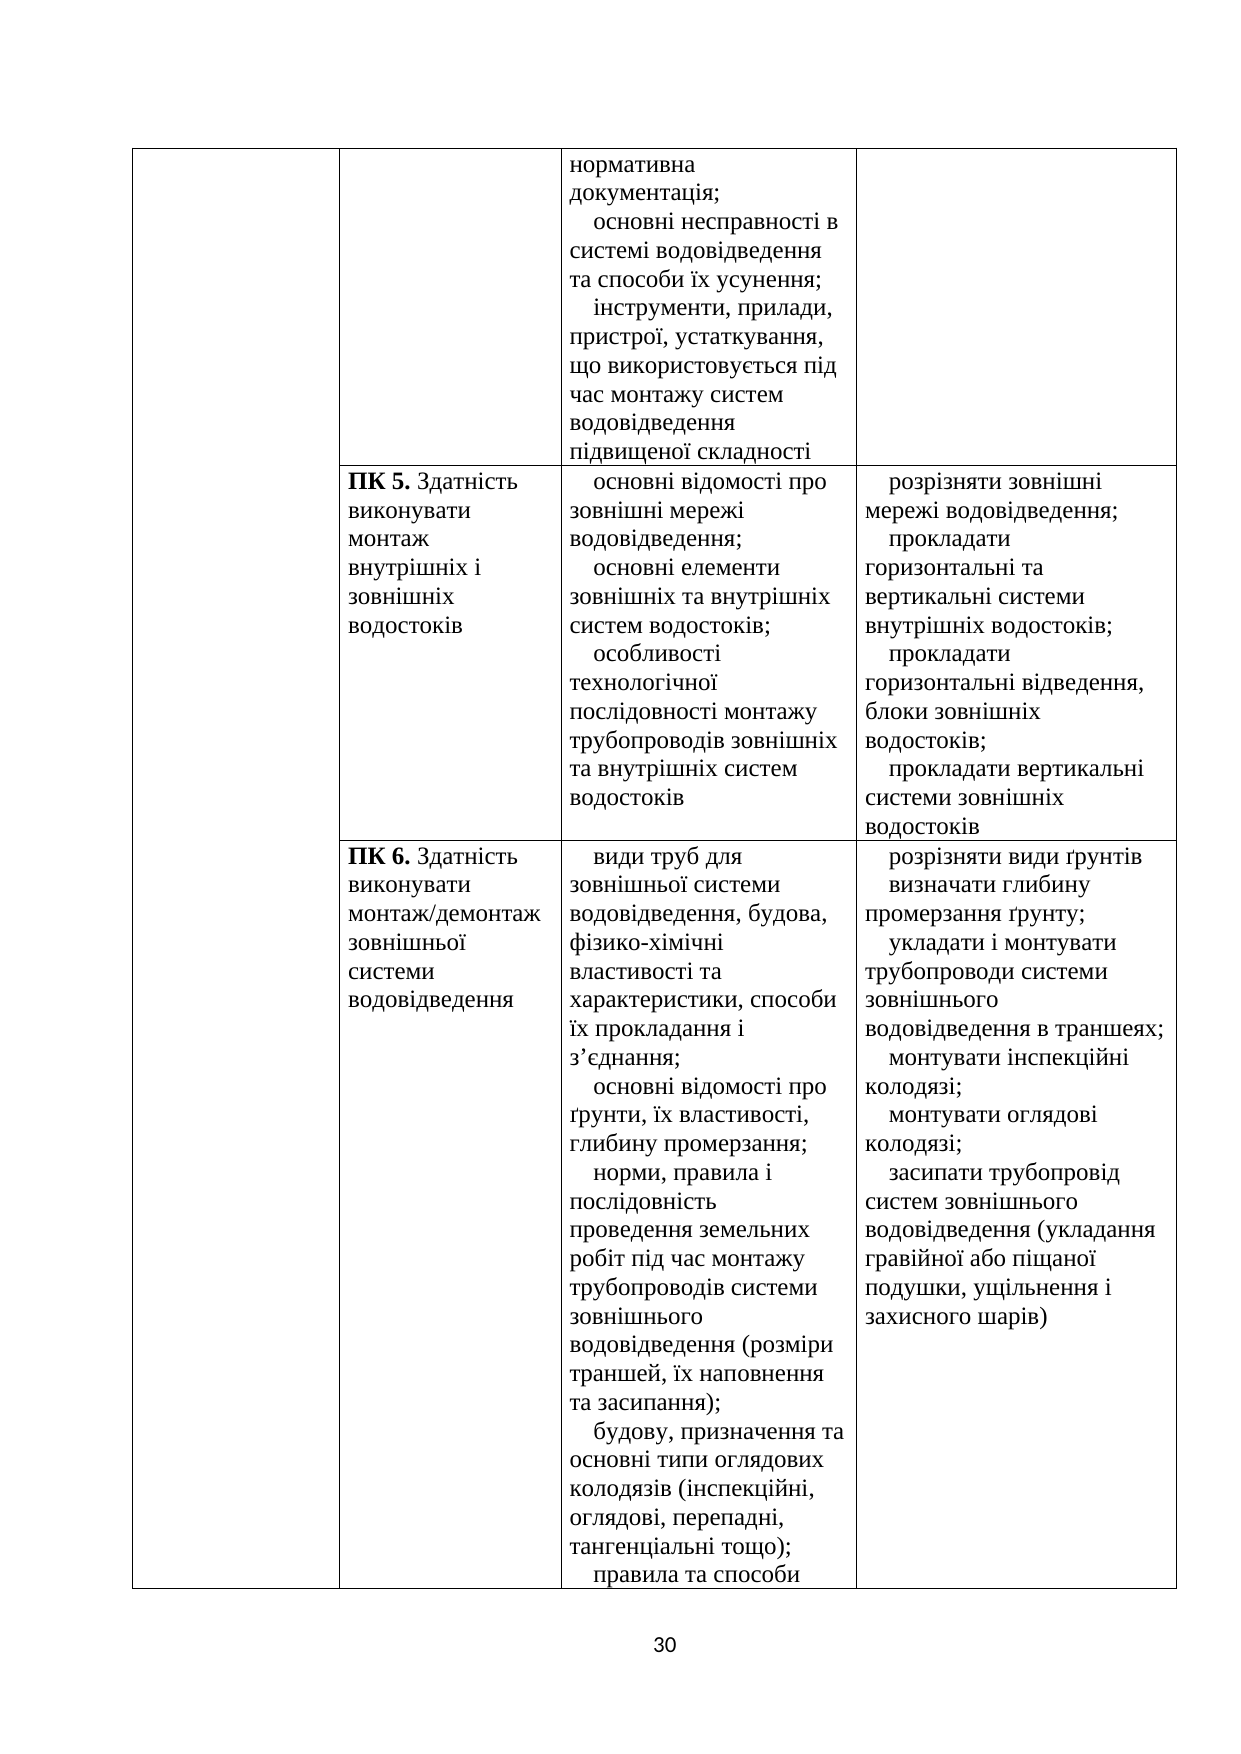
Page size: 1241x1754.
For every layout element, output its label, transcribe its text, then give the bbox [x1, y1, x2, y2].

table_cell розрізняти зовнішні мережі водовідведення; прокладати горизонтальні та вертикальні системи внутрішніх водостоків; прокладати горизонтальні відведення, блоки зовнішніх водостоків; прокладати вертикальні системи зовнішніх водостоків [857, 466, 1176, 840]
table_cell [340, 841, 561, 1588]
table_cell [562, 841, 856, 1588]
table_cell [562, 149, 856, 465]
table_cell основні відомості про зовнішні мережі водовідведення; основні елементи зовнішніх та внутрішніх систем водостоків; особливості технологічної послідовності монтажу трубопроводів зовнішніх та внутрішніх систем водостоків [562, 466, 856, 840]
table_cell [340, 149, 561, 465]
table_cell ПК 5. Здатність виконувати монтаж внутрішніх і зовнішніх водостоків [340, 466, 561, 840]
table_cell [857, 841, 1176, 1588]
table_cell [857, 149, 1176, 465]
